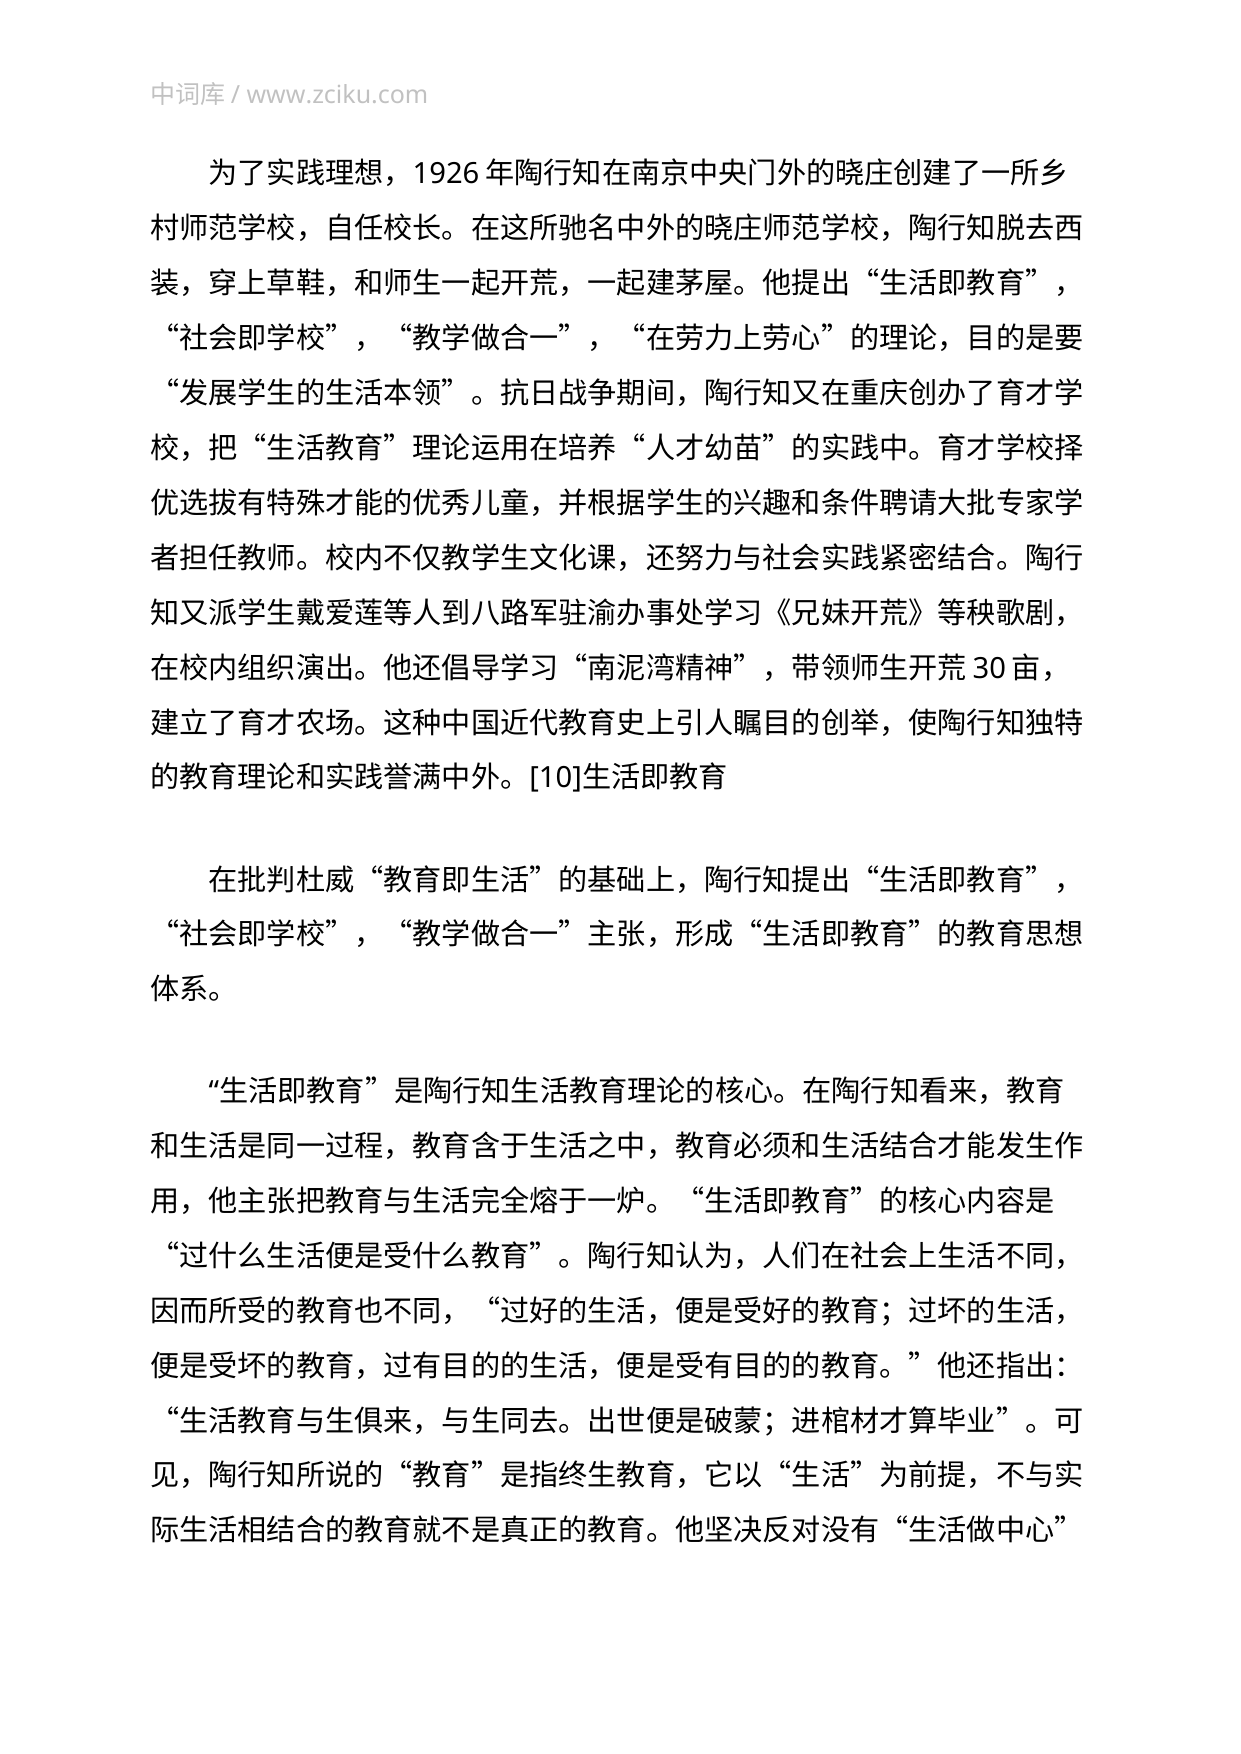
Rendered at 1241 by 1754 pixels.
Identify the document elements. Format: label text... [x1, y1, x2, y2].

text 在批判杜威“教育即生活”的基础上，陶行知提出“生活即教育”，“社会即学校”，“教学做合一”主张，形成“生活即教育”的教育思想体系。 [150, 856, 1090, 1008]
text 为了实践理想，1926年陶行知在南京中央门外的晓庄创建了一所乡村师范学校，自任校长。在这所驰名中外的晓庄师范学校，陶行知脱去西装，穿上草鞋，和师生一起开荒，一起建茅屋。他提出“生活即教育”，“社会即学校”，“教学做合一”，“在劳力上劳心”的理论，目的是要“发展学生的生活本领”。抗日战争期间，陶行知又在重庆创办了育才学校，把“生活教育”理论运用在培养“人才幼苗”的实践中。育才学校择优选拔有特殊才能的优秀儿童，并根据学生的兴趣和条件聘请大批专家学者担任教师。校内不仅教学生文化课，还努力与社会实践紧密结合。陶行知又派学生戴爱莲等人到八路军驻渝办事处学习《兄妹开荒》等秧歌剧，在校内组织演出。他还倡导学习“南泥湾精神”，带领师生开荒30亩，建立了育才农场。这种中国近代教育史上引人瞩目的创举，使陶行知独特的教育理论和实践誉满中外。[10]生活即教育 [150, 150, 1090, 796]
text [150, 1068, 1090, 1549]
